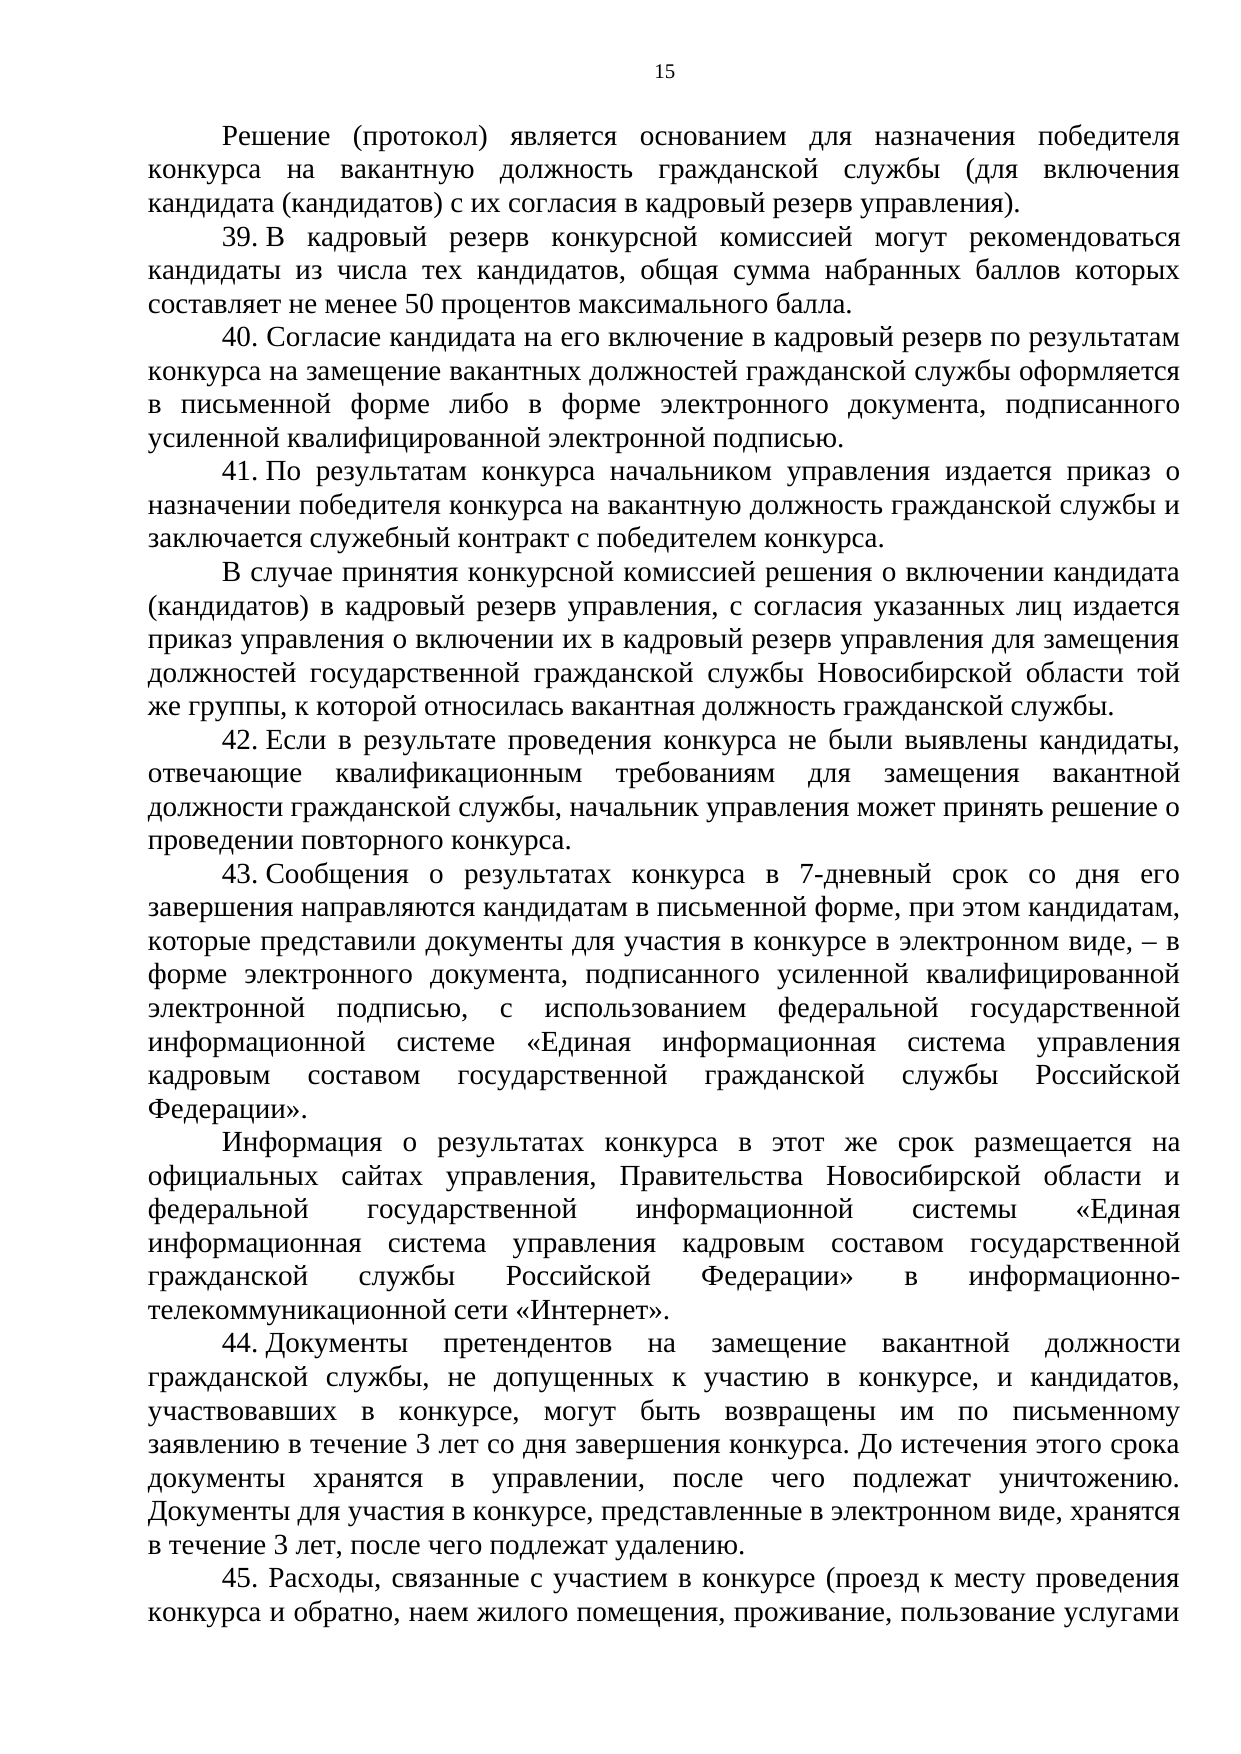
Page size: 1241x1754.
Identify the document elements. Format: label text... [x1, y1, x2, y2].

text 42. Если в результате проведения конкурса не были выявлены кандидаты, отвечающие квалификационным требованиям для замещения вакантной должности гражданской службы, начальник управления может принять решение о проведении повторного конкурса. [148, 722, 1181, 856]
text 41. По результатам конкурса начальником управления издается приказ о назначении победителя конкурса на вакантную должность гражданской службы и заключается служебный контракт с победителем конкурса. [148, 453, 1181, 554]
text Решение (протокол) является основанием для назначения победителя конкурса на вакантную должность гражданской службы (для включения кандидата (кандидатов) с их согласия в кадровый резерв управления). [148, 118, 1181, 219]
text 43. Сообщения о результатах конкурса в 7-дневный срок со дня его завершения направляются кандидатам в письменной форме, при этом кандидатам, которые представили документы для участия в конкурсе в электронном виде, – в форме электронного документа, подписанного усиленной квалифицированной электронной подписью, с использованием федеральной государственной информационной системе «Единая информационная система управления кадровым составом государственной гражданской службы Российской Федерации». [148, 856, 1181, 1124]
text В случае принятия конкурсной комиссией решения о включении кандидата (кандидатов) в кадровый резерв управления, с согласия указанных лиц издается приказ управления о включении их в кадровый резерв управления для замещения должностей государственной гражданской службы Новосибирской области той же группы, к которой относилась вакантная должность гражданской службы. [148, 554, 1181, 722]
text 39. В кадровый резерв конкурсной комиссией могут рекомендоваться кандидаты из числа тех кандидатов, общая сумма набранных баллов которых составляет не менее 50 процентов максимального балла. [148, 219, 1181, 319]
text 40. Согласие кандидата на его включение в кадровый резерв по результатам конкурса на замещение вакантных должностей гражданской службы оформляется в письменной форме либо в форме электронного документа, подписанного усиленной квалифицированной электронной подписью. [148, 319, 1181, 453]
text 44. Документы претендентов на замещение вакантной должности гражданской службы, не допущенных к участию в конкурсе, и кандидатов, участвовавших в конкурсе, могут быть возвращены им по письменному заявлению в течение 3 лет со дня завершения конкурса. До истечения этого срока документы хранятся в управлении, после чего подлежат уничтожению. Документы для участия в конкурсе, представленные в электронном виде, хранятся в течение 3 лет, после чего подлежат удалению. [148, 1326, 1181, 1560]
text Информация о результатах конкурса в этот же срок размещается на официальных сайтах управления, Правительства Новосибирской области и федеральной государственной информационной системы «Единая информационная система управления кадровым составом государственной гражданской службы Российской Федерации» в информационно-телекоммуникационной сети «Интернет». [148, 1124, 1181, 1326]
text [148, 1560, 1181, 1627]
